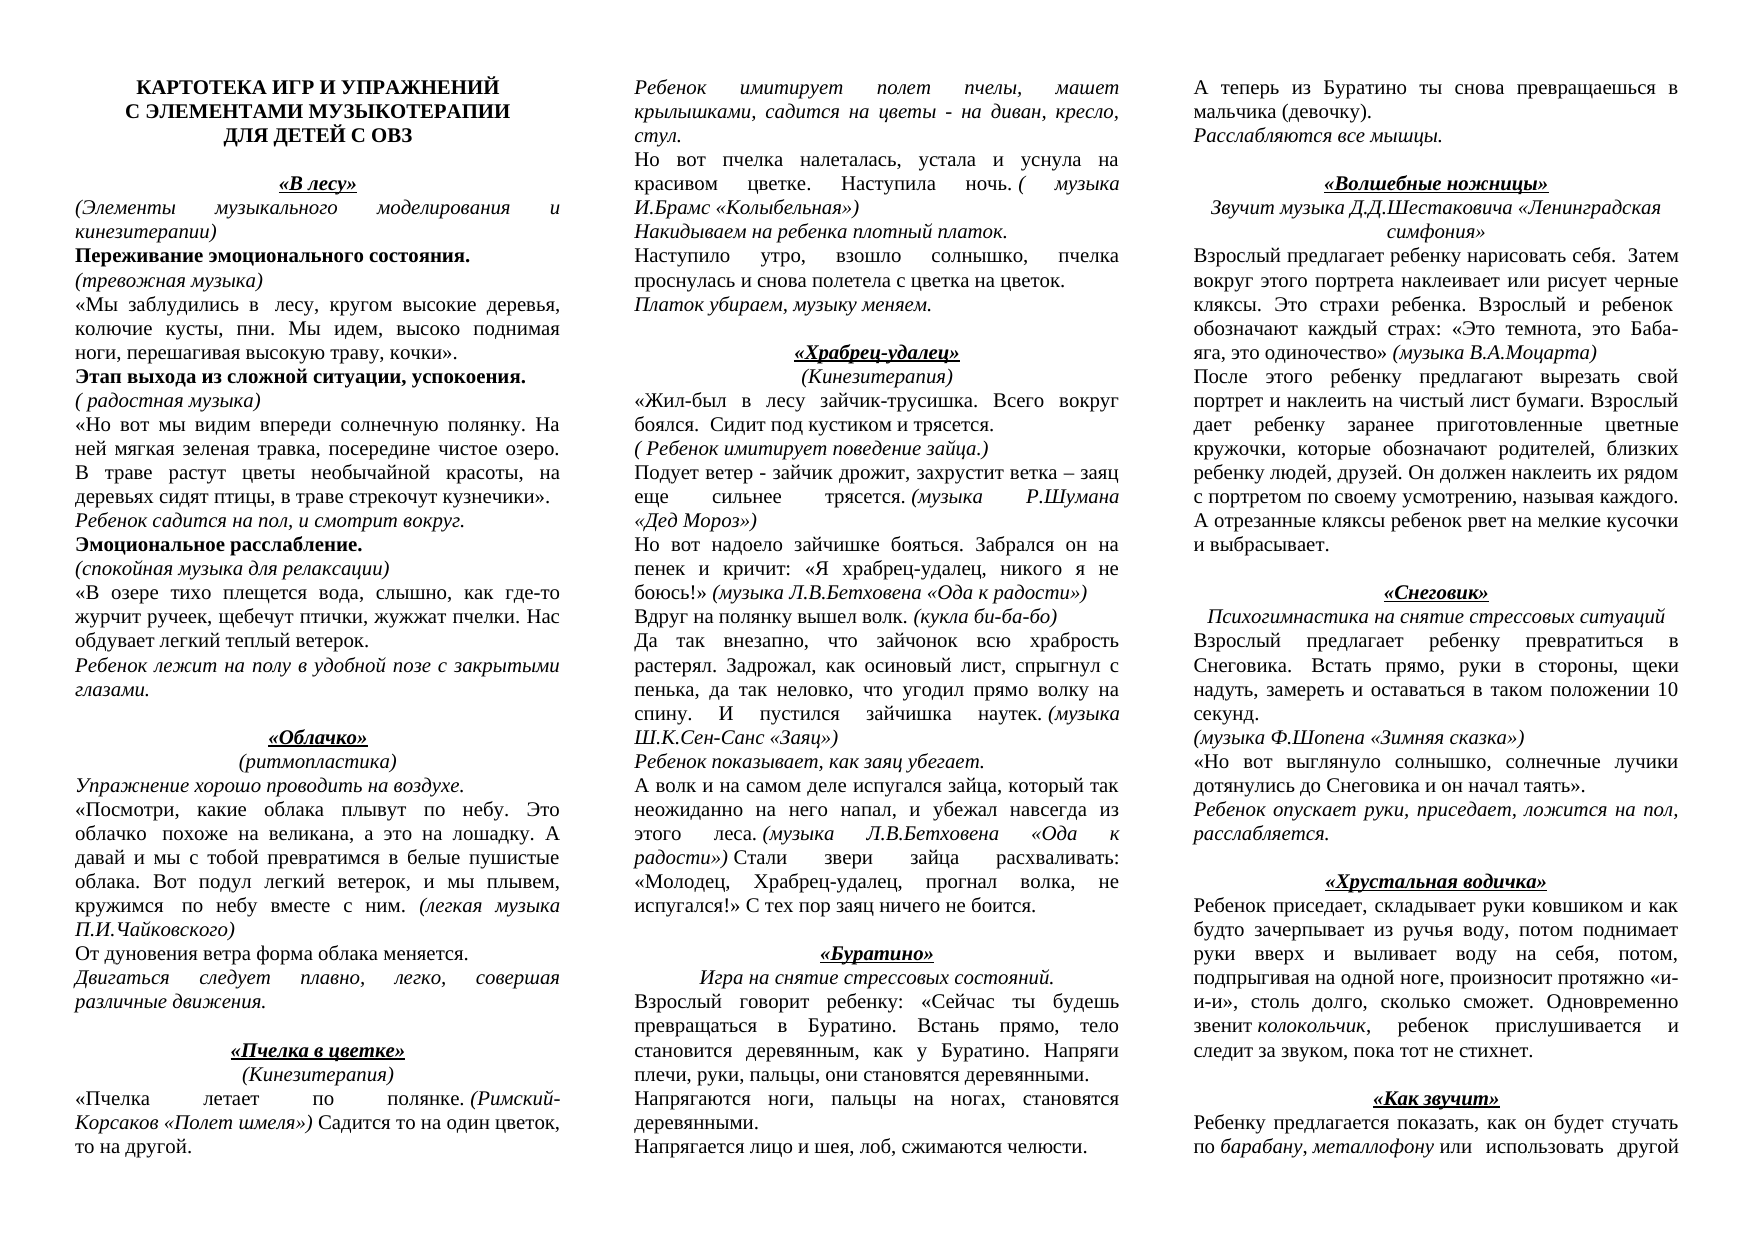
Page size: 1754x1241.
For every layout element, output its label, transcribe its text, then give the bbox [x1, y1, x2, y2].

text «Пчелка летает по полянке. (Римский-Корсаков «Полет шмеля») Садится то на один цветок, то на другой. [75, 1086, 560, 1158]
text «Но вот мы видим впереди солнечную полянку. На ней мягкая зеленая травка, посередине чистое озеро. В траве растут цветы необычайной красоты, на деревьях сидят птицы, в траве стрекочут кузнечики». [75, 412, 560, 508]
text Напрягается лицо и шея, лоб, сжимаются челюсти. [634, 1134, 1119, 1158]
text «Храбрец-удалец» [634, 340, 1119, 364]
text Двигаться следует плавно, легко, совершая различные движения. [75, 965, 560, 1013]
text Этап выхода из сложной ситуации, успокоения. [75, 364, 560, 388]
text (тревожная музыка) [75, 267, 560, 292]
text Напрягаются ноги, пальцы на ногах, становятся деревянными. [634, 1086, 1119, 1134]
text «Пчелка в цветке» [75, 1037, 560, 1062]
text «Облачко» [75, 725, 560, 749]
text «Мы заблудились в лесу, кругом высокие деревья, колючие кусты, пни. Мы идем, высоко поднимая ноги, перешагивая высокую траву, кочки». [75, 292, 560, 364]
text Но вот надоело зайчишке бояться. Забрался он на пенек и кричит: «Я храбрец-удалец, никого я не боюсь!» (музыка Л.В.Бетховена «Ода к радости») [634, 532, 1119, 604]
text Наступило утро, взошло солнышко, пчелка проснулась и снова полетела с цветка на цветок. [634, 243, 1119, 292]
text Да так внезапно, что зайчонок всю храбрость растерял. Задрожал, как осиновый лист, спрыгнул с пенька, да так неловко, что угодил прямо волку на спину. И пустился зайчишка наутек. (музыка Ш.К.Сен-Санс «Заяц») [634, 628, 1119, 749]
text Взрослый предлагает ребенку нарисовать себя. Затем вокруг этого портрета наклеивает или рисует черные кляксы. Это страхи ребенка. Взрослый и ребенок обозначают каждый страх: «Это темнота, это Баба-яга, это одиночество» (музыка В.А.Моцарта) [1193, 243, 1679, 364]
text После этого ребенку предлагают вырезать свой портрет и наклеить на чистый лист бумаги. Взрослый дает ребенку заранее приготовленные цветные кружочки, которые обозначают родителей, близких ребенку людей, друзей. Он должен наклеить их рядом с портретом по своему усмотрению, называя каждого. А отрезанные кляксы ребенок рвет на мелкие кусочки и выбрасывает. [1193, 364, 1679, 556]
text Накидываем на ребенка плотный платок. [634, 219, 1119, 243]
text Ребенок приседает, складывает руки ковшиком и как будто зачерпывает из ручья воду, потом поднимает руки вверх и выливает воду на себя, потом, подпрыгивая на одной ноге, произносит протяжно «и-и-и», столь долго, сколько сможет. Одновременно звенит колокольчик, ребенок прислушивается и следит за звуком, пока тот не стихнет. [1193, 893, 1679, 1062]
text Расслабляются все мышцы. [1193, 123, 1679, 147]
text Платок убираем, музыку меняем. [634, 292, 1119, 316]
text Но вот пчелка налеталась, устала и уснула на красивом цветке. Наступила ночь. ( музыка И.Брамс «Колыбельная») [634, 147, 1119, 219]
text Взрослый предлагает ребенку превратиться в Снеговика. Встать прямо, руки в стороны, щеки надуть, замереть и оставаться в таком положении 10 секунд. [1193, 628, 1679, 725]
text Ребенок лежит на полу в удобной позе с закрытыми глазами. [75, 652, 560, 701]
text «Снеговик» [1193, 580, 1679, 604]
text (спокойная музыка для релаксации) [75, 556, 560, 580]
text (музыка Ф.Шопена «Зимняя сказка») [1193, 725, 1679, 749]
text Ребенок имитирует полет пчелы, машет крылышками, садится на цветы - на диван, кресло, стул. [634, 75, 1119, 147]
text (Кинезитерапия) [634, 364, 1119, 388]
text С ЭЛЕМЕНТАМИ МУЗЫКОТЕРАПИИ [75, 99, 560, 123]
text Вдруг на полянку вышел волк. (кукла би-ба-бо) [634, 604, 1119, 628]
text Ребенок опускает руки, приседает, ложится на пол, расслабляется. [1193, 797, 1679, 845]
text ДЛЯ ДЕТЕЙ С ОВЗ [75, 123, 560, 147]
text От дуновения ветра форма облака меняется. [75, 941, 560, 965]
text Звучит музыка Д.Д.Шестаковича «Ленинградская симфония» [1193, 195, 1679, 243]
text (Кинезитерапия) [75, 1062, 560, 1086]
text «В лесу» [75, 171, 560, 195]
text Переживание эмоционального состояния. [75, 243, 560, 267]
text «Волшебные ножницы» [1193, 171, 1679, 195]
text Подует ветер - зайчик дрожит, захрустит ветка – заяц еще сильнее трясется. (музыка Р.Шумана «Дед Мороз») [634, 460, 1119, 532]
text ( Ребенок имитирует поведение зайца.) [634, 436, 1119, 460]
text Ребенок садится на пол, и смотрит вокруг. [75, 508, 560, 532]
text «Посмотри, какие облака плывут по небу. Это облачко похоже на великана, а это на лошадку. А давай и мы с тобой превратимся в белые пушистые облака. Вот подул легкий ветерок, и мы плывем, кружимся по небу вместе с ним. (легкая музыка П.И.Чайковского) [75, 797, 560, 941]
text (Элементы музыкального моделирования и кинезитерапии) [75, 195, 560, 243]
text Взрослый говорит ребенку: «Сейчас ты будешь превращаться в Буратино. Встань прямо, тело становится деревянным, как у Буратино. Напряги плечи, руки, пальцы, они становятся деревянными. [634, 989, 1119, 1086]
text «В озере тихо плещется вода, слышно, как где-то журчит ручеек, щебечут птички, жужжат пчелки. Нас обдувает легкий теплый ветерок. [75, 580, 560, 652]
text «Хрустальная водичка» [1193, 869, 1679, 893]
text ( радостная музыка) [75, 388, 560, 412]
text (ритмопластика) [75, 749, 560, 773]
text Упражнение хорошо проводить на воздухе. [75, 773, 560, 797]
text А теперь из Буратино ты снова превращаешься в мальчика (девочку). [1193, 75, 1679, 123]
text «Как звучит» [1193, 1086, 1679, 1110]
text Психогимнастика на снятие стрессовых ситуаций [1193, 604, 1679, 628]
text «Буратино» [634, 941, 1119, 965]
text КАРТОТЕКА ИГР И УПРАЖНЕНИЙ [75, 75, 560, 99]
text Эмоциональное расслабление. [75, 532, 560, 556]
text «Но вот выглянуло солнышко, солнечные лучики дотянулись до Снеговика и он начал таять». [1193, 749, 1679, 797]
text А волк и на самом деле испугался зайца, который так неожиданно на него напал, и убежал навсегда из этого леса. (музыка Л.В.Бетховена «Ода к радости») Стали звери зайца расхваливать: «Молодец, Храбрец-удалец, прогнал волка, не испугался!» С тех пор заяц ничего не боится. [634, 773, 1119, 917]
text Игра на снятие стрессовых состояний. [634, 965, 1119, 989]
text Ребенок показывает, как заяц убегает. [634, 749, 1119, 773]
text «Жил-был в лесу зайчик-трусишка. Всего вокруг боялся. Сидит под кустиком и трясется. [634, 388, 1119, 436]
